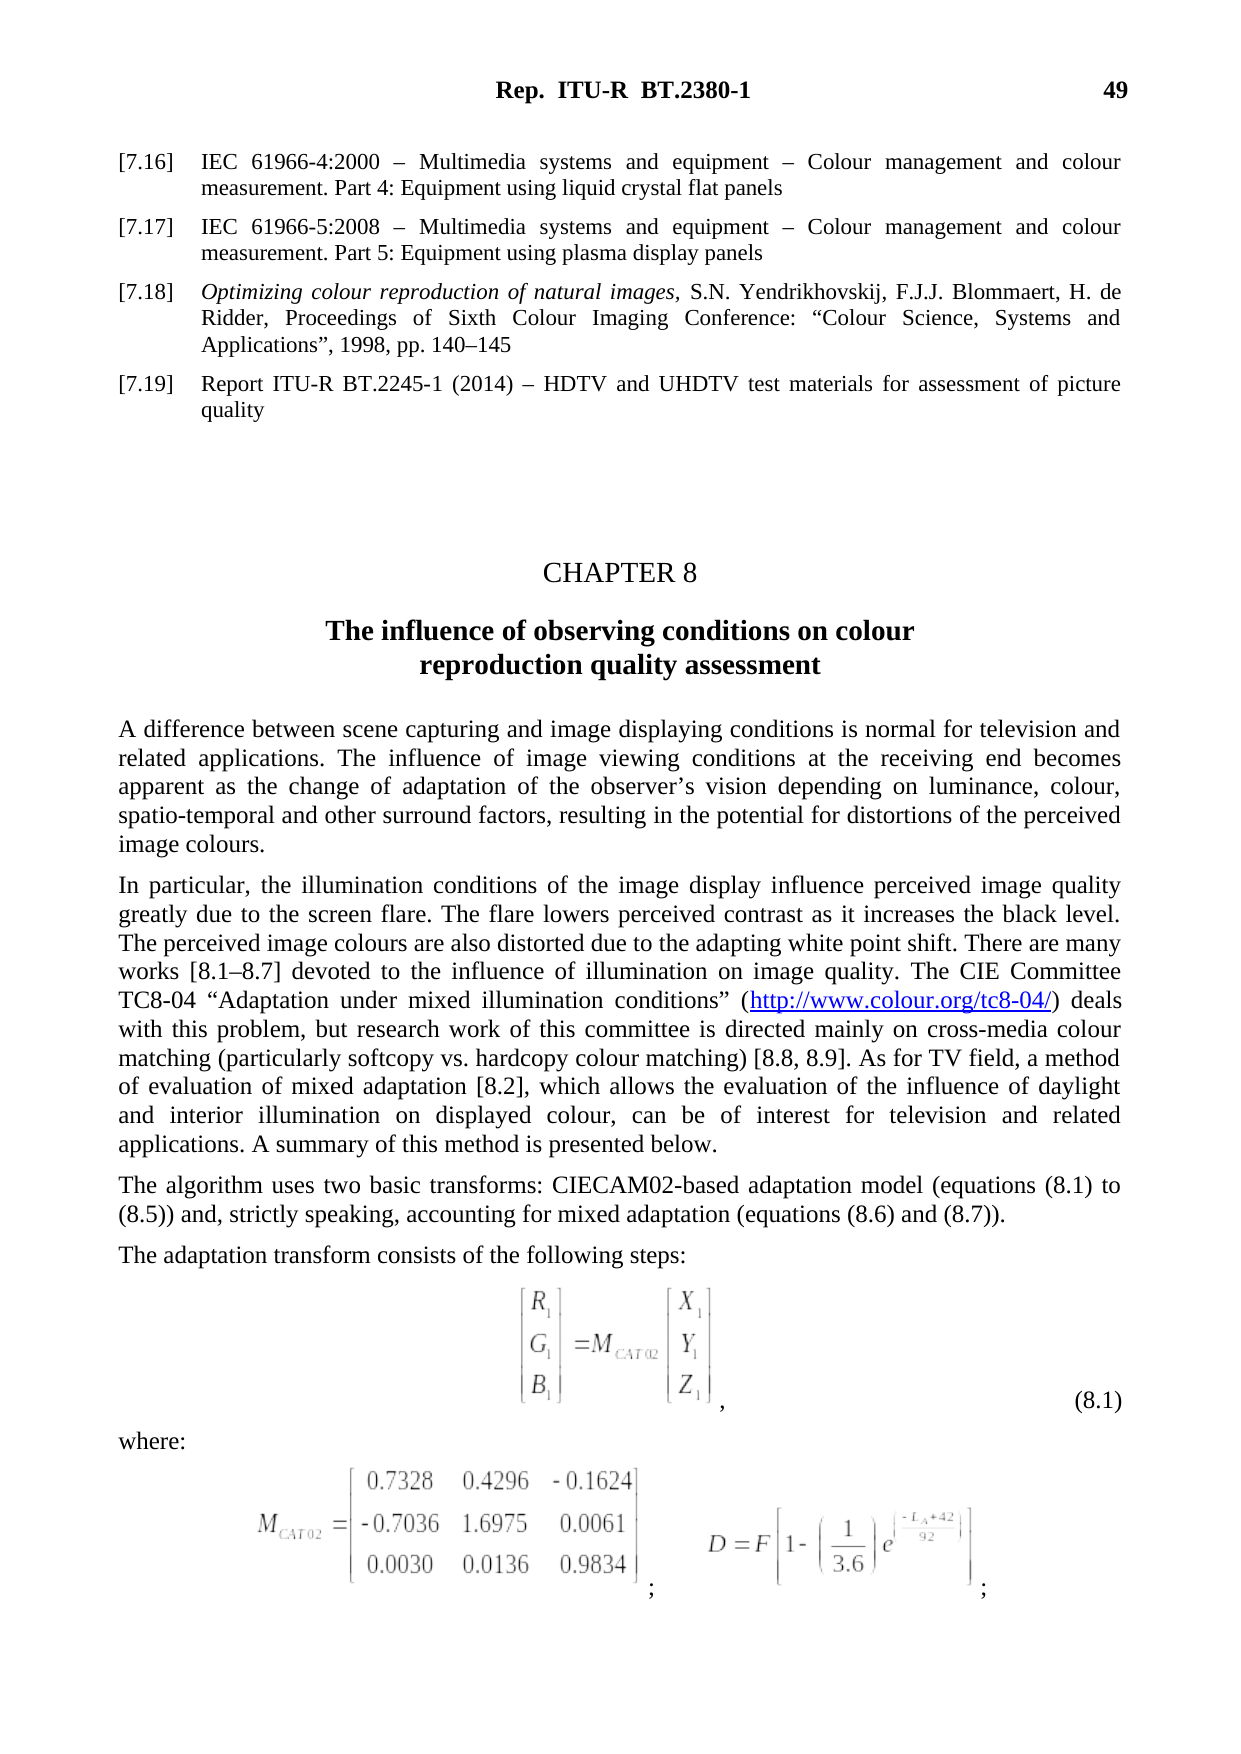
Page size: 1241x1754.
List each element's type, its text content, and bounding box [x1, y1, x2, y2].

title A difference between scene capturing and image displaying conditions is normal for television and related applications. The influence of image viewing conditions at the receiving end becomes apparent as the change of adaptation of the observer’s vision depending on luminance, colour, spatio-temporal and other surround factors, resulting in the potential for distortions of the perceived image colours. [118, 714, 1122, 858]
text The algorithm uses two basic transforms: CIECAM02-based adaptation model (equations (8.1) to (8.5)) and, strictly speaking, accounting for mixed adaptation (equations (8.6) and (8.7)). [118, 1170, 1122, 1228]
text where: [118, 1426, 1122, 1455]
text The adaptation transform consists of the following steps: [118, 1240, 1122, 1269]
text [7.18] Optimizing colour reproduction of natural images, S.N. Yendrikhovskij, F.J.J. Blommaert, H. de Ridder, Proceedings of Sixth Colour Imaging Conference: “Colour Science, Systems and Applications”, 1998, pp. 140–145 [118, 278, 1122, 357]
text ; ; [118, 1461, 1122, 1600]
text In particular, the illumination conditions of the image display influence perceived image quality greatly due to the screen flare. The flare lowers perceived contrast as it increases the black level. The perceived image colours are also distorted due to the adapting white point shift. There are many works [8.1‒8.7] devoted to the influence of illumination on image quality. The CIE Committee TC8-04 “Adaptation under mixed illumination conditions” (http://www.colour.org/tc8-04/) deals with this problem, but research work of this committee is directed mainly on cross-media colour matching (particularly softcopy vs. hardcopy colour matching) [8.8, 8.9]. As for TV field, a method of evaluation of mixed adaptation [8.2], which allows the evaluation of the influence of daylight and interior illumination on displayed colour, can be of interest for television and related applications. A summary of this method is presented below. [118, 870, 1122, 1158]
text [7.19] Report ITU-R BT.2245-1 (2014) – HDTV and UHDTV test materials for assessment of picture quality [118, 370, 1122, 422]
text CHAPTER 8 [118, 555, 1122, 588]
text , (8.1) [118, 1281, 1122, 1414]
text [7.17] IEC 61966-5:2008 – Multimedia systems and equipment – Colour management and colour measurement. Part 5: Equipment using plasma display panels [118, 213, 1122, 266]
title The influence of observing conditions on colour reproduction quality assessment [118, 613, 1122, 681]
text [7.16] IEC 61966-4:2000 – Multimedia systems and equipment – Colour management and colour measurement. Part 4: Equipment using liquid crystal flat panels [118, 148, 1122, 200]
